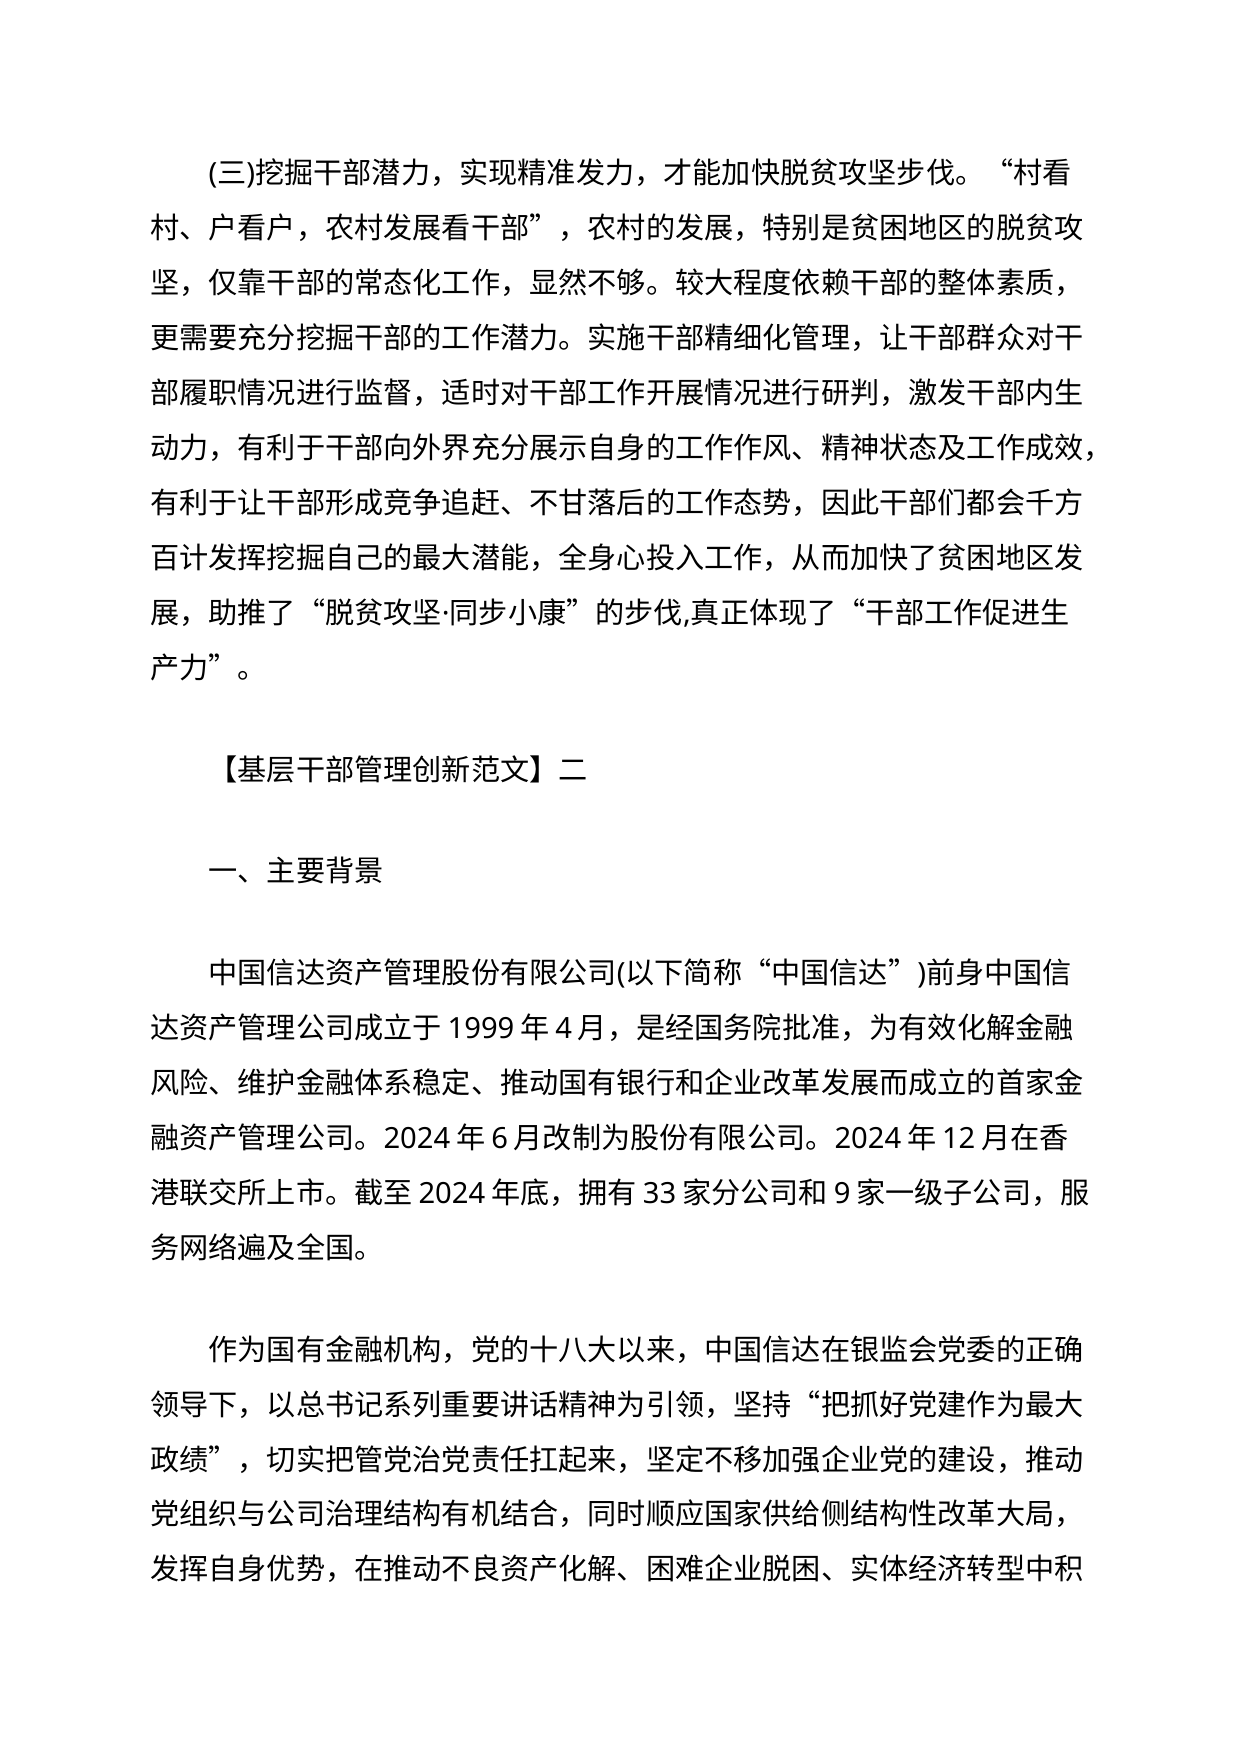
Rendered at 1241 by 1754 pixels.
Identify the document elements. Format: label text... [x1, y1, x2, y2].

text 中国信达资产管理股份有限公司(以下简称“中国信达”)前身中国信达资产管理公司成立于1999年4月，是经国务院批准，为有效化解金融风险、维护金融体系稳定、推动国有银行和企业改革发展而成立的首家金融资产管理公司。2024年6月改制为股份有限公司。2024年12月在香港联交所上市。截至2024年底，拥有33家分公司和9家一级子公司，服务网络遍及全国。 [150, 949, 1090, 1267]
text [150, 1326, 1090, 1588]
text 【基层干部管理创新范文】二 [150, 746, 1090, 788]
text (三)挖掘干部潜力，实现精准发力，才能加快脱贫攻坚步伐。“村看村、户看户，农村发展看干部”，农村的发展，特别是贫困地区的脱贫攻坚，仅靠干部的常态化工作，显然不够。较大程度依赖干部的整体素质，更需要充分挖掘干部的工作潜力。实施干部精细化管理，让干部群众对干部履职情况进行监督，适时对干部工作开展情况进行研判，激发干部内生动力，有利于干部向外界充分展示自身的工作作风、精神状态及工作成效，有利于让干部形成竞争追赶、不甘落后的工作态势，因此干部们都会千方百计发挥挖掘自己的最大潜能，全身心投入工作，从而加快了贫困地区发展，助推了“脱贫攻坚·同步小康”的步伐,真正体现了“干部工作促进生产力”。 [150, 150, 1090, 687]
text 一、主要背景 [150, 848, 1090, 890]
